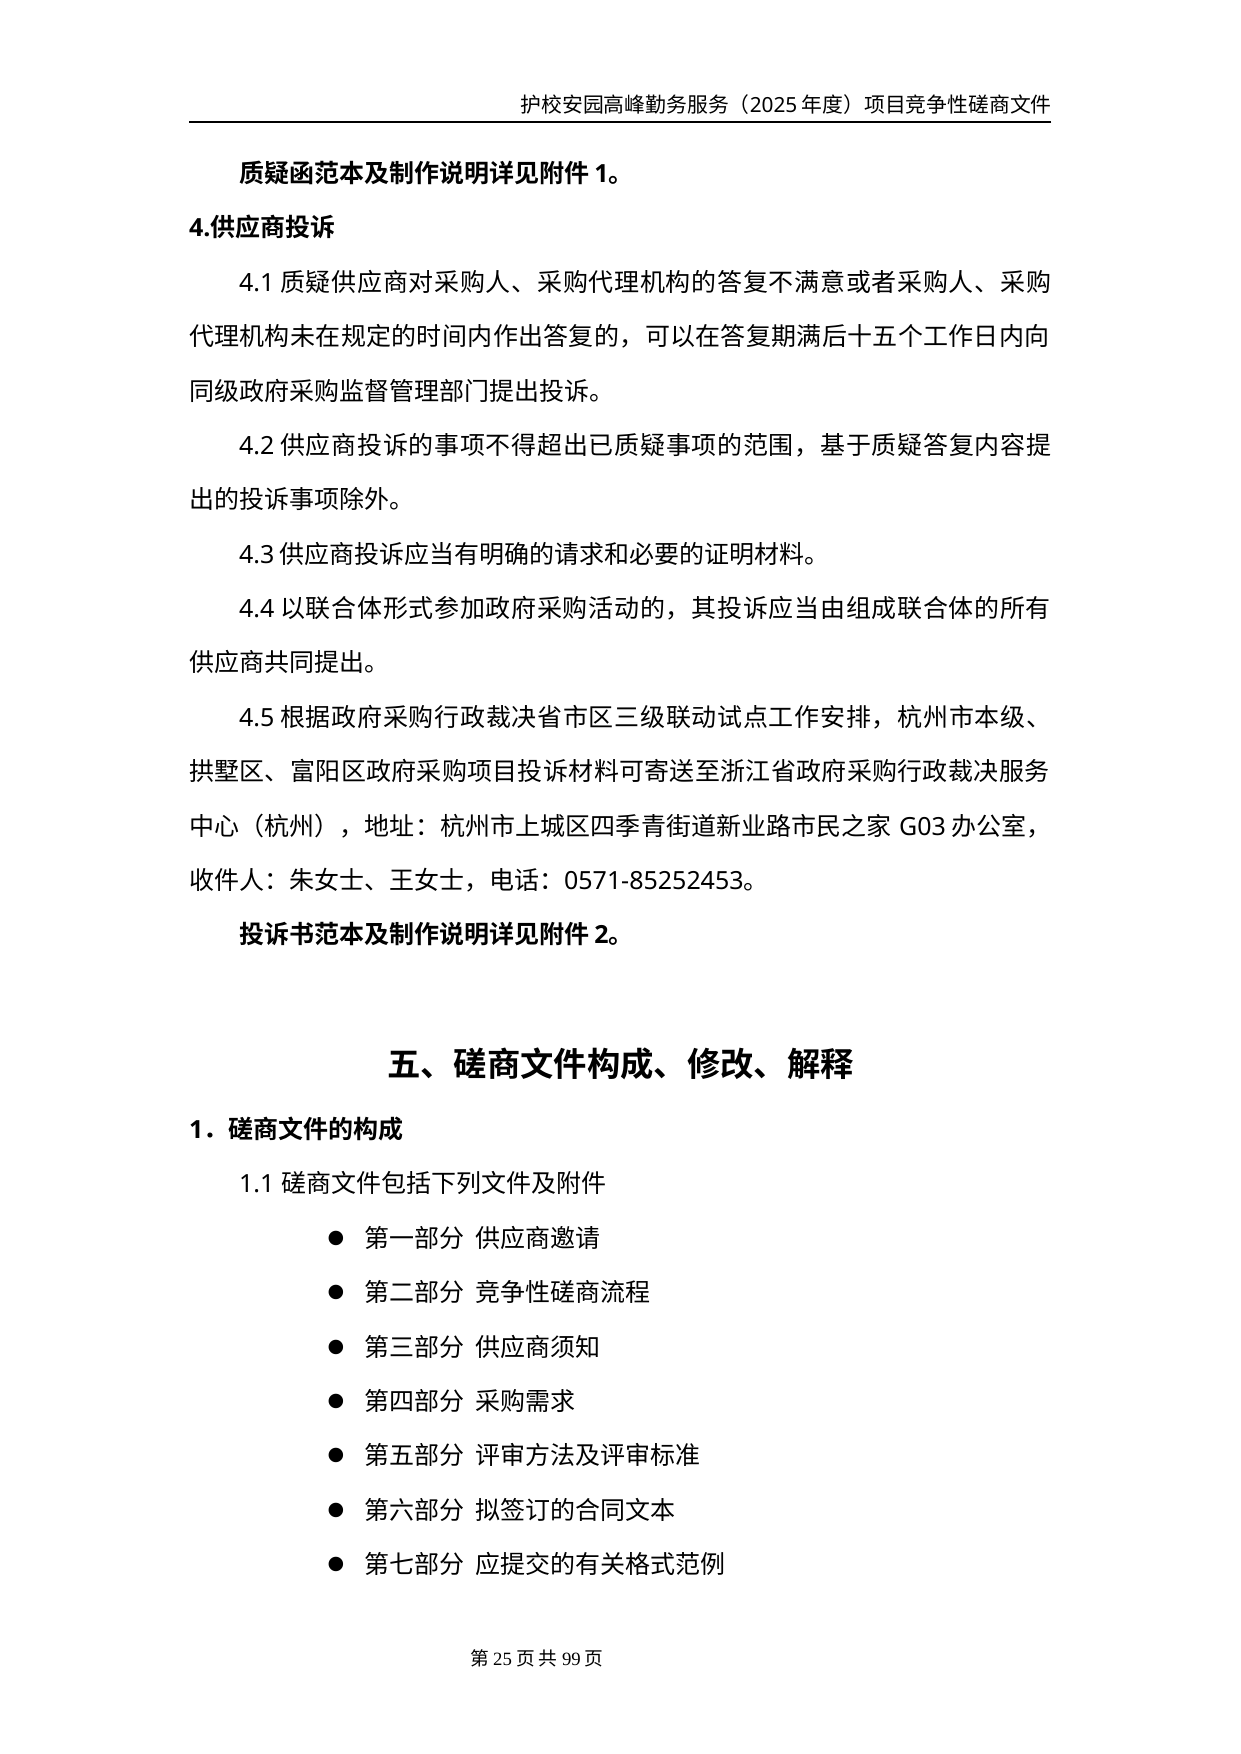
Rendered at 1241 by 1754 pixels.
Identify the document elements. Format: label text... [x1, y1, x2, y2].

list 第五部分 评审方法及评审标准 [276, 1436, 1051, 1472]
text 4.5根据政府采购行政裁决省市区三级联动试点工作安排，杭州市本级、拱墅区、富阳区政府采购项目投诉材料可寄送至浙江省政府采购行政裁决服务中心（杭州），地址：杭州市上城区四季青街道新业路市民之家G03办公室，收件人：朱女士、王女士，电话：0571-85252453。 [189, 697, 1051, 897]
text 4.供应商投诉 [189, 208, 1051, 244]
text 4.4以联合体形式参加政府采购活动的，其投诉应当由组成联合体的所有供应商共同提出。 [189, 588, 1051, 679]
list 第三部分 供应商须知 [276, 1327, 1051, 1363]
text 投诉书范本及制作说明详见附件2。 [189, 915, 1051, 951]
text 1.1 磋商文件包括下列文件及附件 [189, 1164, 1051, 1200]
text 质疑函范本及制作说明详见附件1。 [189, 153, 1051, 190]
list 第二部分 竞争性磋商流程 [276, 1273, 1051, 1309]
text 五、磋商文件构成、修改、解释 [189, 1037, 1051, 1086]
list 第一部分 供应商邀请 [276, 1218, 1051, 1254]
text 4.2供应商投诉的事项不得超出已质疑事项的范围，基于质疑答复内容提出的投诉事项除外。 [189, 425, 1051, 516]
list 第六部分 拟签订的合同文本 [276, 1490, 1051, 1526]
text 1．磋商文件的构成 [189, 1109, 1051, 1146]
text 4.1质疑供应商对采购人、采购代理机构的答复不满意或者采购人、采购代理机构未在规定的时间内作出答复的，可以在答复期满后十五个工作日内向同级政府采购监督管理部门提出投诉。 [189, 262, 1051, 407]
list 第七部分 应提交的有关格式范例 [276, 1544, 1051, 1581]
list 第四部分 采购需求 [276, 1381, 1051, 1418]
text 4.3供应商投诉应当有明确的请求和必要的证明材料。 [189, 534, 1051, 570]
